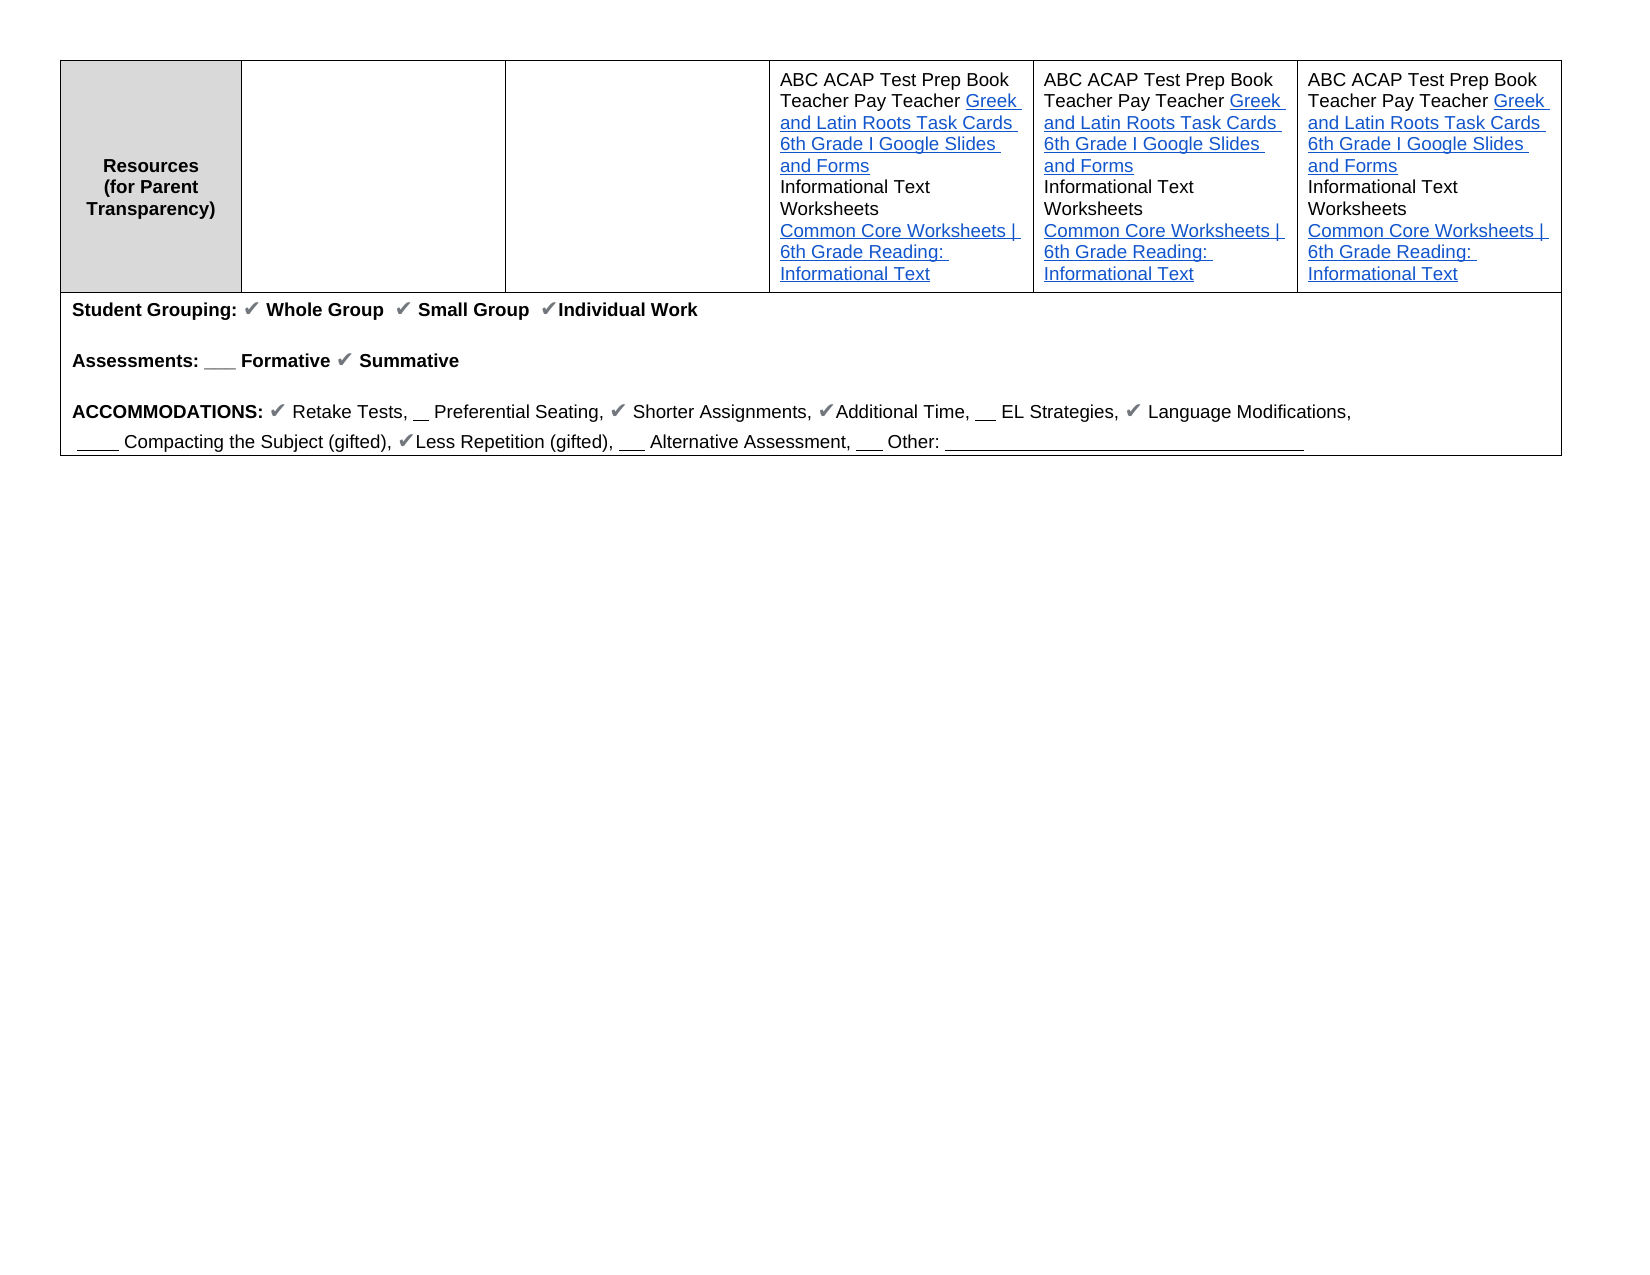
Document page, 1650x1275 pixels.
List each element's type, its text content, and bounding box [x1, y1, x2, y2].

table_cell Resources (for Parent Transparency) [61, 61, 241, 292]
table_cell [506, 61, 769, 292]
table_cell [242, 61, 505, 292]
table_cell ABC ACAP Test Prep Book Teacher Pay Teacher Greek and Latin Roots Task Cards 6th Grade I Google Slides and Forms Informational Text Worksheets Common Core Worksheets | 6th Grade Reading: Informational Text [1298, 61, 1561, 292]
table_cell ABC ACAP Test Prep Book Teacher Pay Teacher Greek and Latin Roots Task Cards 6th Grade I Google Slides and Forms Informational Text Worksheets Common Core Worksheets | 6th Grade Reading: Informational Text [770, 61, 1033, 292]
table_cell Student Grouping: ✔ Whole Group ✔ Small Group ✔Individual Work Assessments: ___ Formative ✔ Summative ACCOMMODATIONS: ✔ Retake Tests, Preferential Seating, ✔ Shorter Assignments, ✔Additional Time, EL Strategies, ✔ Language Modifications, Compacting the Subject (gifted), ✔Less Repetition (gifted), Alternative Assessment, Other: X [61, 293, 1561, 455]
table_cell ABC ACAP Test Prep Book Teacher Pay Teacher Greek and Latin Roots Task Cards 6th Grade I Google Slides and Forms Informational Text Worksheets Common Core Worksheets | 6th Grade Reading: Informational Text [1034, 61, 1297, 292]
